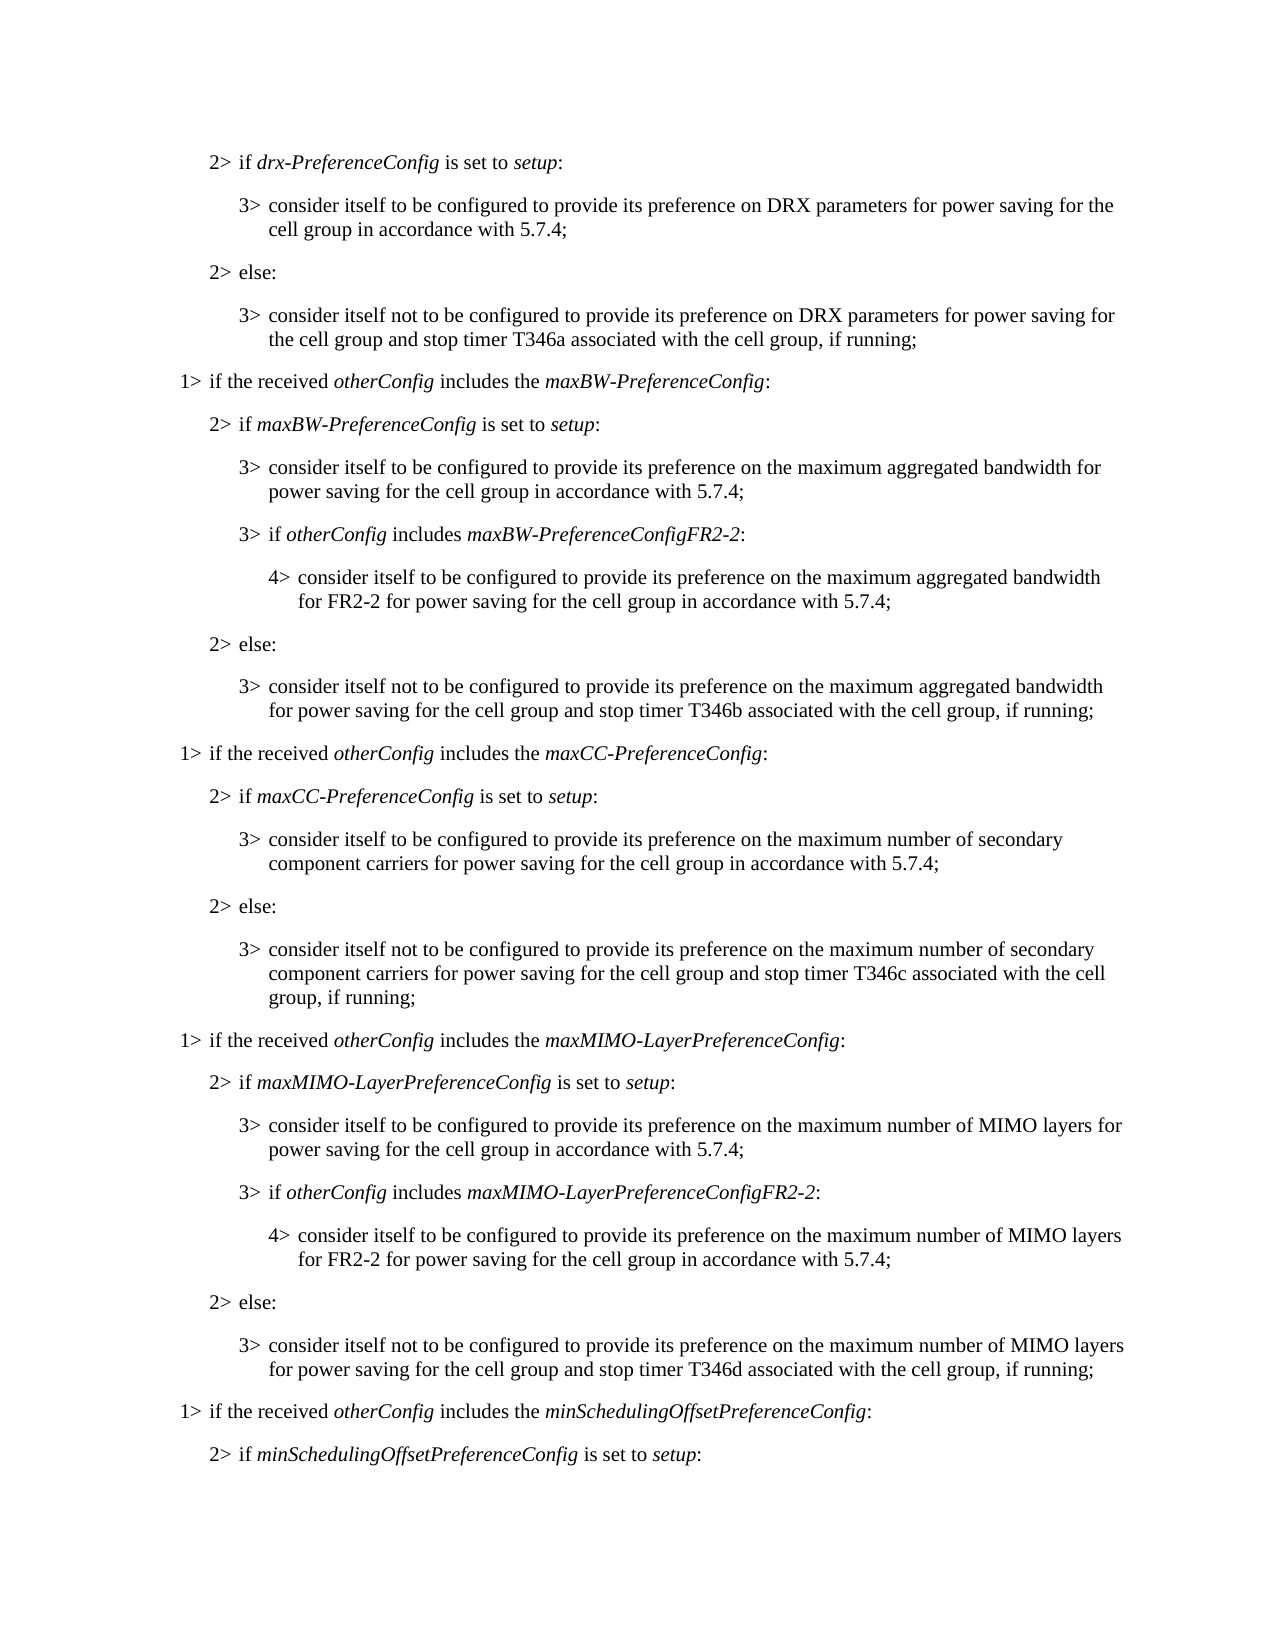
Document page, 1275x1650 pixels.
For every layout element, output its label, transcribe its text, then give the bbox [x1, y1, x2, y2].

text 1> if the received otherConfig includes the maxMIMO-LayerPreferenceConfig: [179, 1027, 1125, 1052]
text 4> consider itself to be configured to provide its preference on the maximum aggregated bandwidth for FR2-2 for power saving for the cell group in accordance with 5.7.4; [268, 565, 1125, 613]
text 3> consider itself to be configured to provide its preference on the maximum number of secondary component carriers for power saving for the cell group in accordance with 5.7.4; [239, 827, 1125, 875]
text 3> consider itself to be configured to provide its preference on the maximum aggregated bandwidth for power saving for the cell group in accordance with 5.7.4; [239, 455, 1125, 503]
text 3> consider itself to be configured to provide its preference on the maximum number of MIMO layers for power saving for the cell group in accordance with 5.7.4; [239, 1113, 1125, 1161]
text 2> else: [209, 632, 1125, 656]
text 3> consider itself not to be configured to provide its preference on the maximum aggregated bandwidth for power saving for the cell group and stop timer T346b associated with the cell group, if running; [239, 674, 1125, 722]
text 3> consider itself not to be configured to provide its preference on the maximum number of MIMO layers for power saving for the cell group and stop timer T346d associated with the cell group, if running; [239, 1332, 1125, 1381]
text 3> if otherConfig includes maxMIMO-LayerPreferenceConfigFR2-2: [239, 1180, 1125, 1204]
text 2> if maxBW-PreferenceConfig is set to setup: [209, 412, 1125, 436]
text 3> consider itself not to be configured to provide its preference on DRX parameters for power saving for the cell group and stop timer T346a associated with the cell group, if running; [239, 302, 1125, 351]
text 1> if the received otherConfig includes the maxCC-PreferenceConfig: [179, 741, 1125, 765]
text 2> else: [209, 1290, 1125, 1314]
text 2> else: [209, 894, 1125, 918]
text 3> consider itself to be configured to provide its preference on DRX parameters for power saving for the cell group in accordance with 5.7.4; [239, 193, 1125, 241]
text 2> if maxMIMO-LayerPreferenceConfig is set to setup: [209, 1070, 1125, 1094]
text 2> if minSchedulingOffsetPreferenceConfig is set to setup: [209, 1442, 1125, 1466]
text 4> consider itself to be configured to provide its preference on the maximum number of MIMO layers for FR2-2 for power saving for the cell group in accordance with 5.7.4; [268, 1223, 1125, 1271]
text 1> if the received otherConfig includes the maxBW-PreferenceConfig: [179, 369, 1125, 393]
text 2> else: [209, 260, 1125, 284]
text 3> consider itself not to be configured to provide its preference on the maximum number of secondary component carriers for power saving for the cell group and stop timer T346c associated with the cell group, if running; [239, 937, 1125, 1009]
text 2> if maxCC-PreferenceConfig is set to setup: [209, 784, 1125, 808]
text 2> if drx-PreferenceConfig is set to setup: [209, 150, 1125, 174]
text 1> if the received otherConfig includes the minSchedulingOffsetPreferenceConfig: [179, 1399, 1125, 1423]
text 3> if otherConfig includes maxBW-PreferenceConfigFR2-2: [239, 522, 1125, 546]
